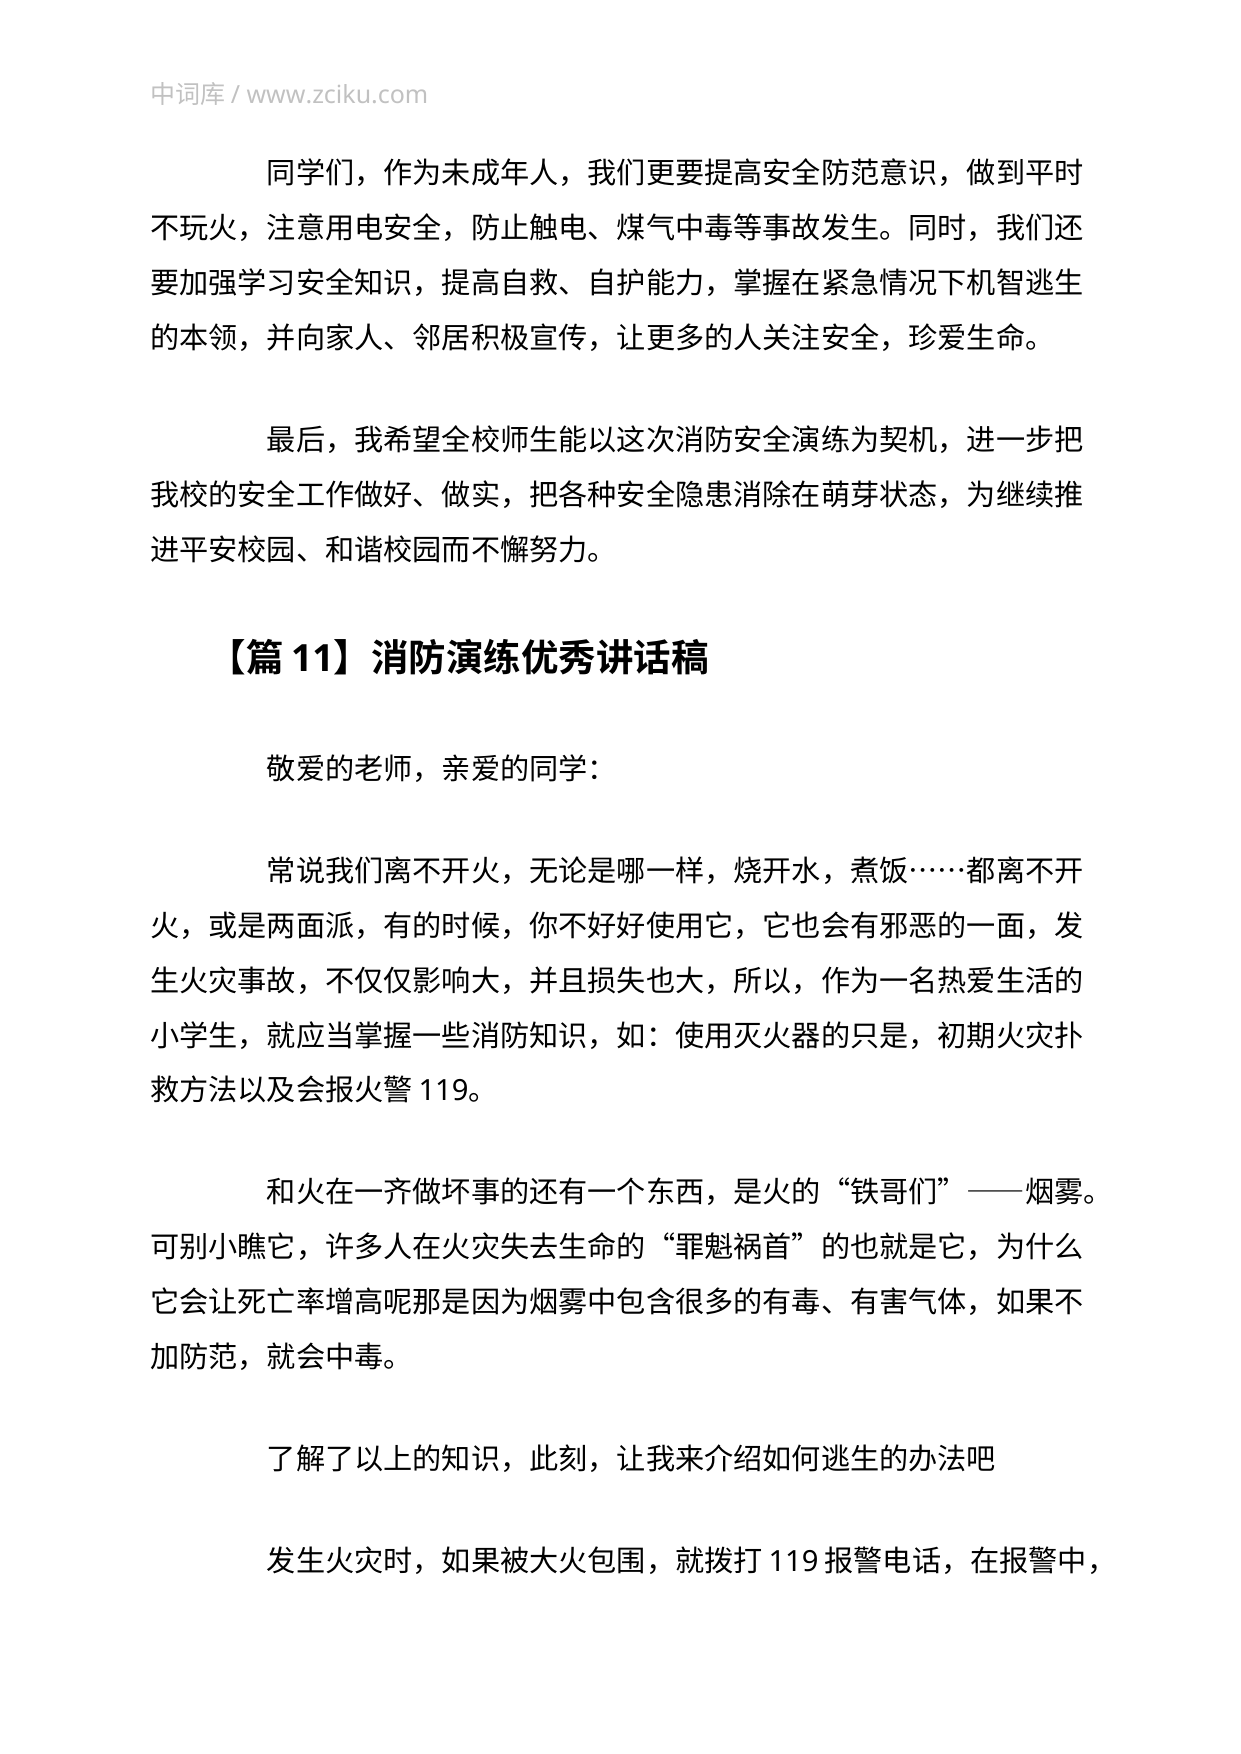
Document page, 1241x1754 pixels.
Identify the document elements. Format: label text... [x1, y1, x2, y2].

text 最后，我希望全校师生能以这次消防安全演练为契机，进一步把我校的安全工作做好、做实，把各种安全隐患消除在萌芽状态，为继续推进平安校园、和谐校园而不懈努力。 [150, 416, 1090, 568]
text 敬爱的老师，亲爱的同学： [150, 746, 1090, 788]
text 【篇11】消防演练优秀讲话稿 [150, 628, 1090, 682]
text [150, 1537, 1090, 1579]
text 常说我们离不开火，无论是哪一样，烧开水，煮饭……都离不开火，或是两面派，有的时候，你不好好使用它，它也会有邪恶的一面，发生火灾事故，不仅仅影响大，并且损失也大，所以，作为一名热爱生活的小学生，就应当掌握一些消防知识，如：使用灭火器的只是，初期火灾扑救方法以及会报火警119。 [150, 847, 1090, 1109]
text 同学们，作为未成年人，我们更要提高安全防范意识，做到平时不玩火，注意用电安全，防止触电、煤气中毒等事故发生。同时，我们还要加强学习安全知识，提高自救、自护能力，掌握在紧急情况下机智逃生的本领，并向家人、邻居积极宣传，让更多的人关注安全，珍爱生命。 [150, 150, 1090, 357]
text 了解了以上的知识，此刻，让我来介绍如何逃生的办法吧 [150, 1435, 1090, 1478]
text 和火在一齐做坏事的还有一个东西，是火的“铁哥们”——烟雾。可别小瞧它，许多人在火灾失去生命的“罪魁祸首”的也就是它，为什么它会让死亡率增高呢那是因为烟雾中包含很多的有毒、有害气体，如果不加防范，就会中毒。 [150, 1169, 1090, 1376]
